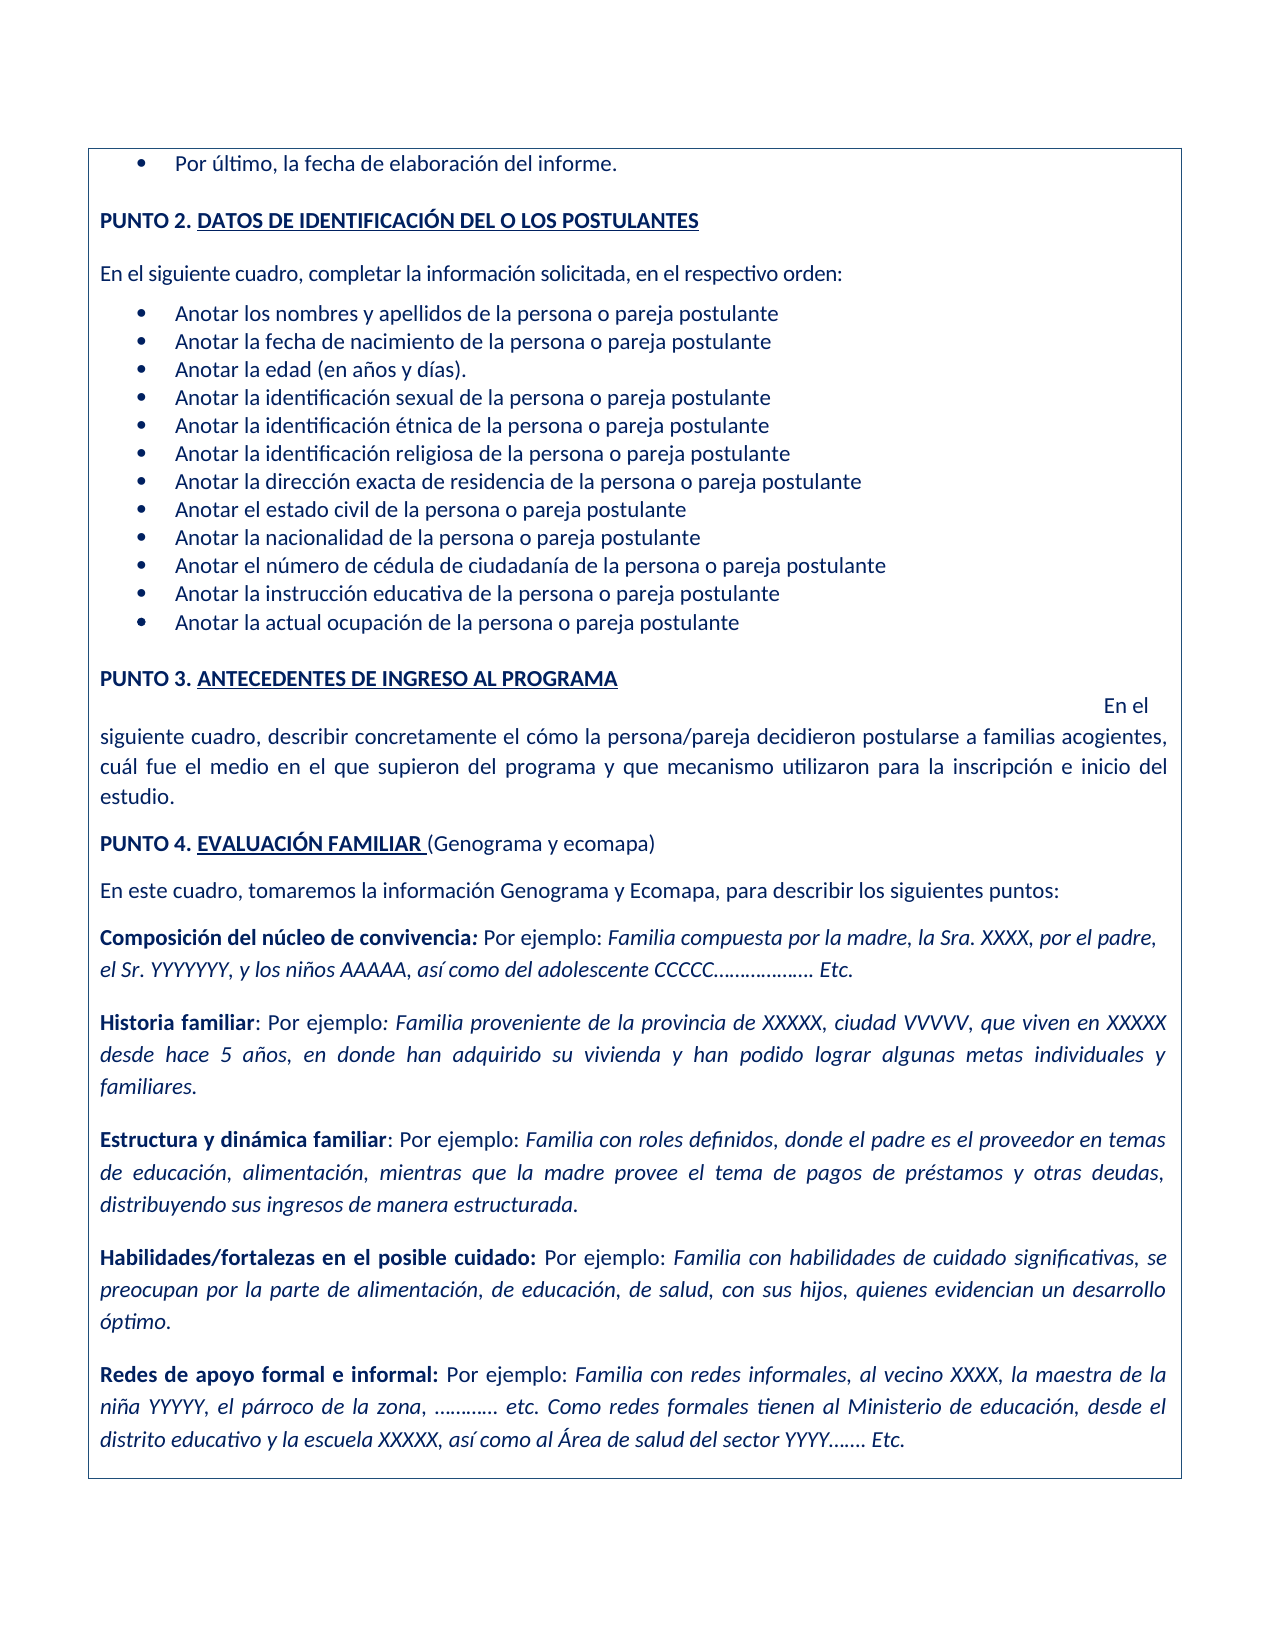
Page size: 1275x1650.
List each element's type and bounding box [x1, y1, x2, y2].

table_cell [89, 149, 1181, 1477]
